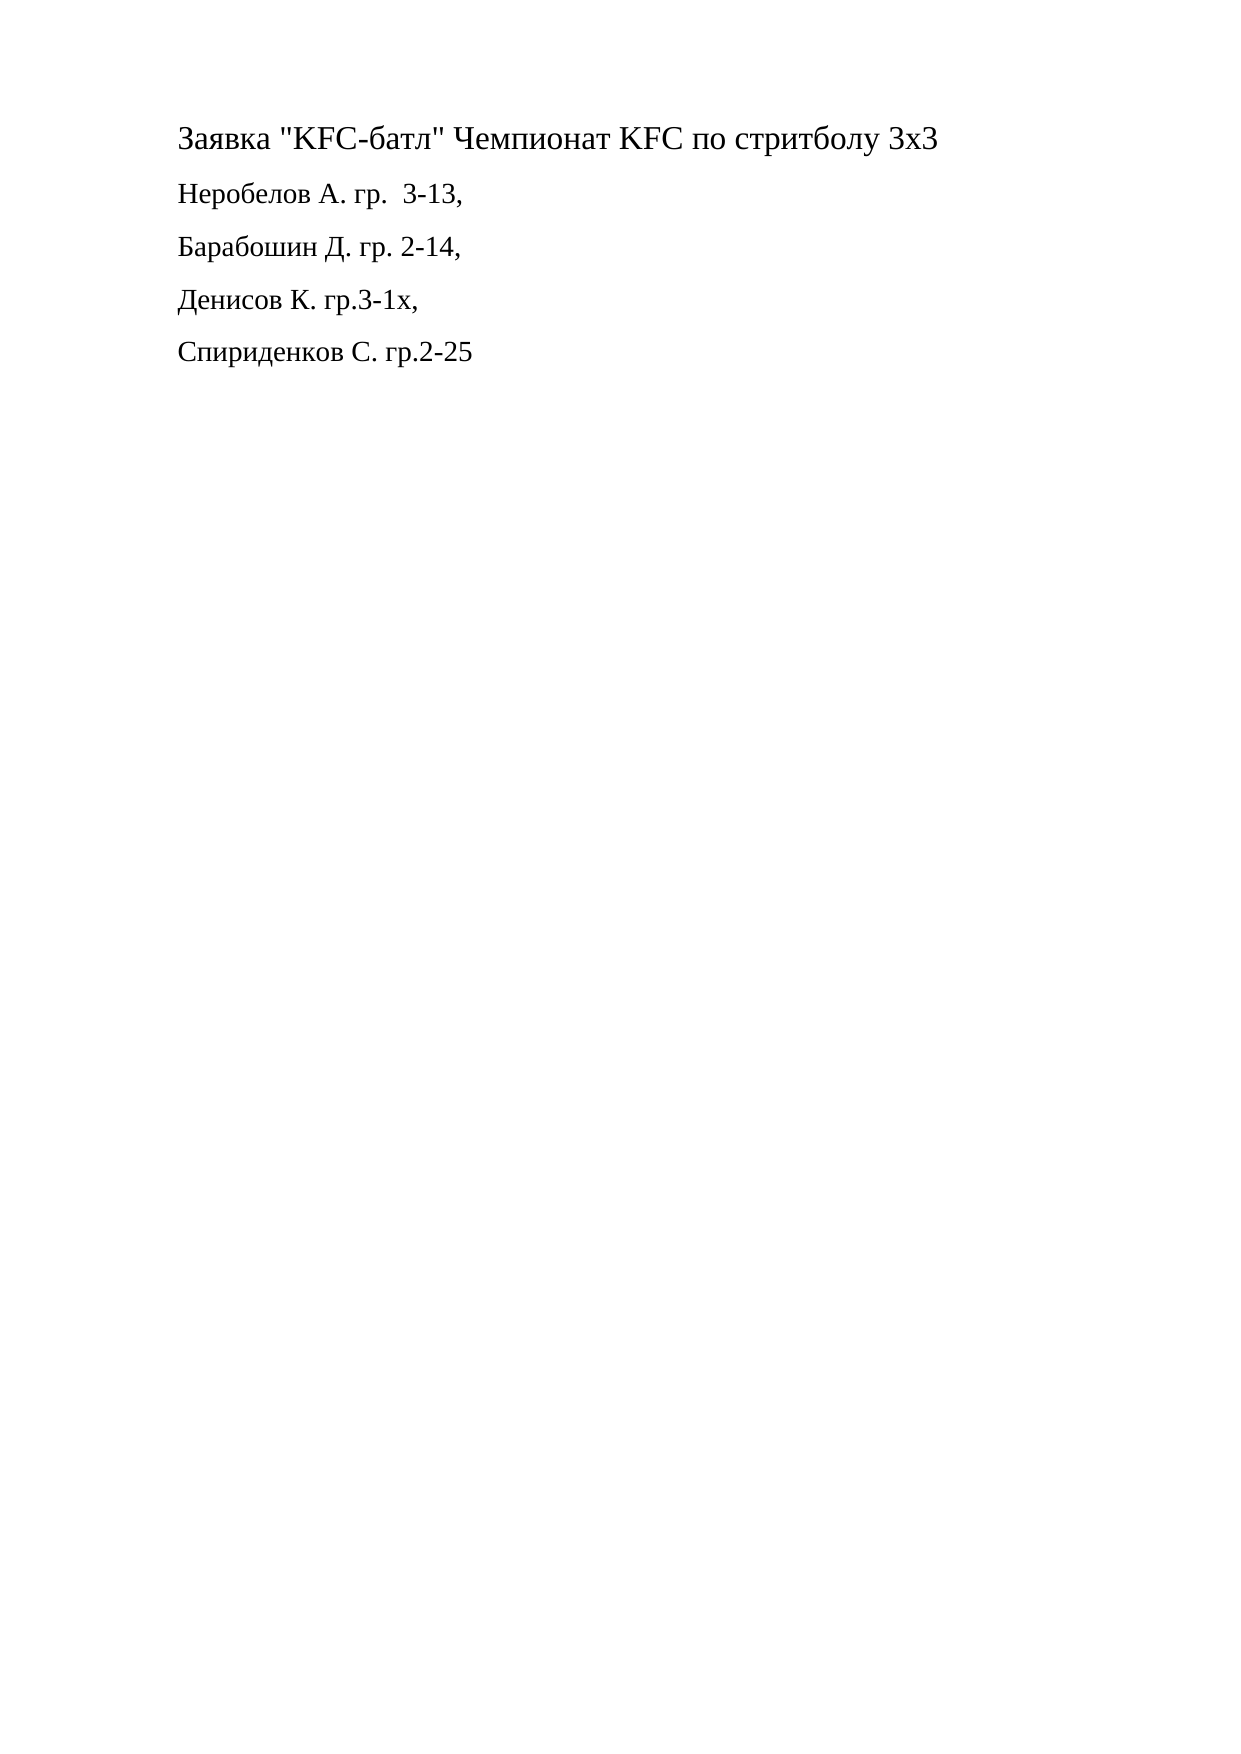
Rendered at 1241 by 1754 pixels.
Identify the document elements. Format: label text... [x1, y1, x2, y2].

text Барабошин Д. гр. 2-14, [177, 229, 1152, 262]
text Денисов К. гр.3-1х, [177, 282, 1152, 315]
text Спириденков С. гр.2-25 [177, 334, 1152, 368]
text Заявка "KFC-батл" Чемпионат KFC по стритболу 3х3 [177, 118, 1152, 156]
text Неробелов А. гр. 3-13, [177, 176, 1152, 210]
